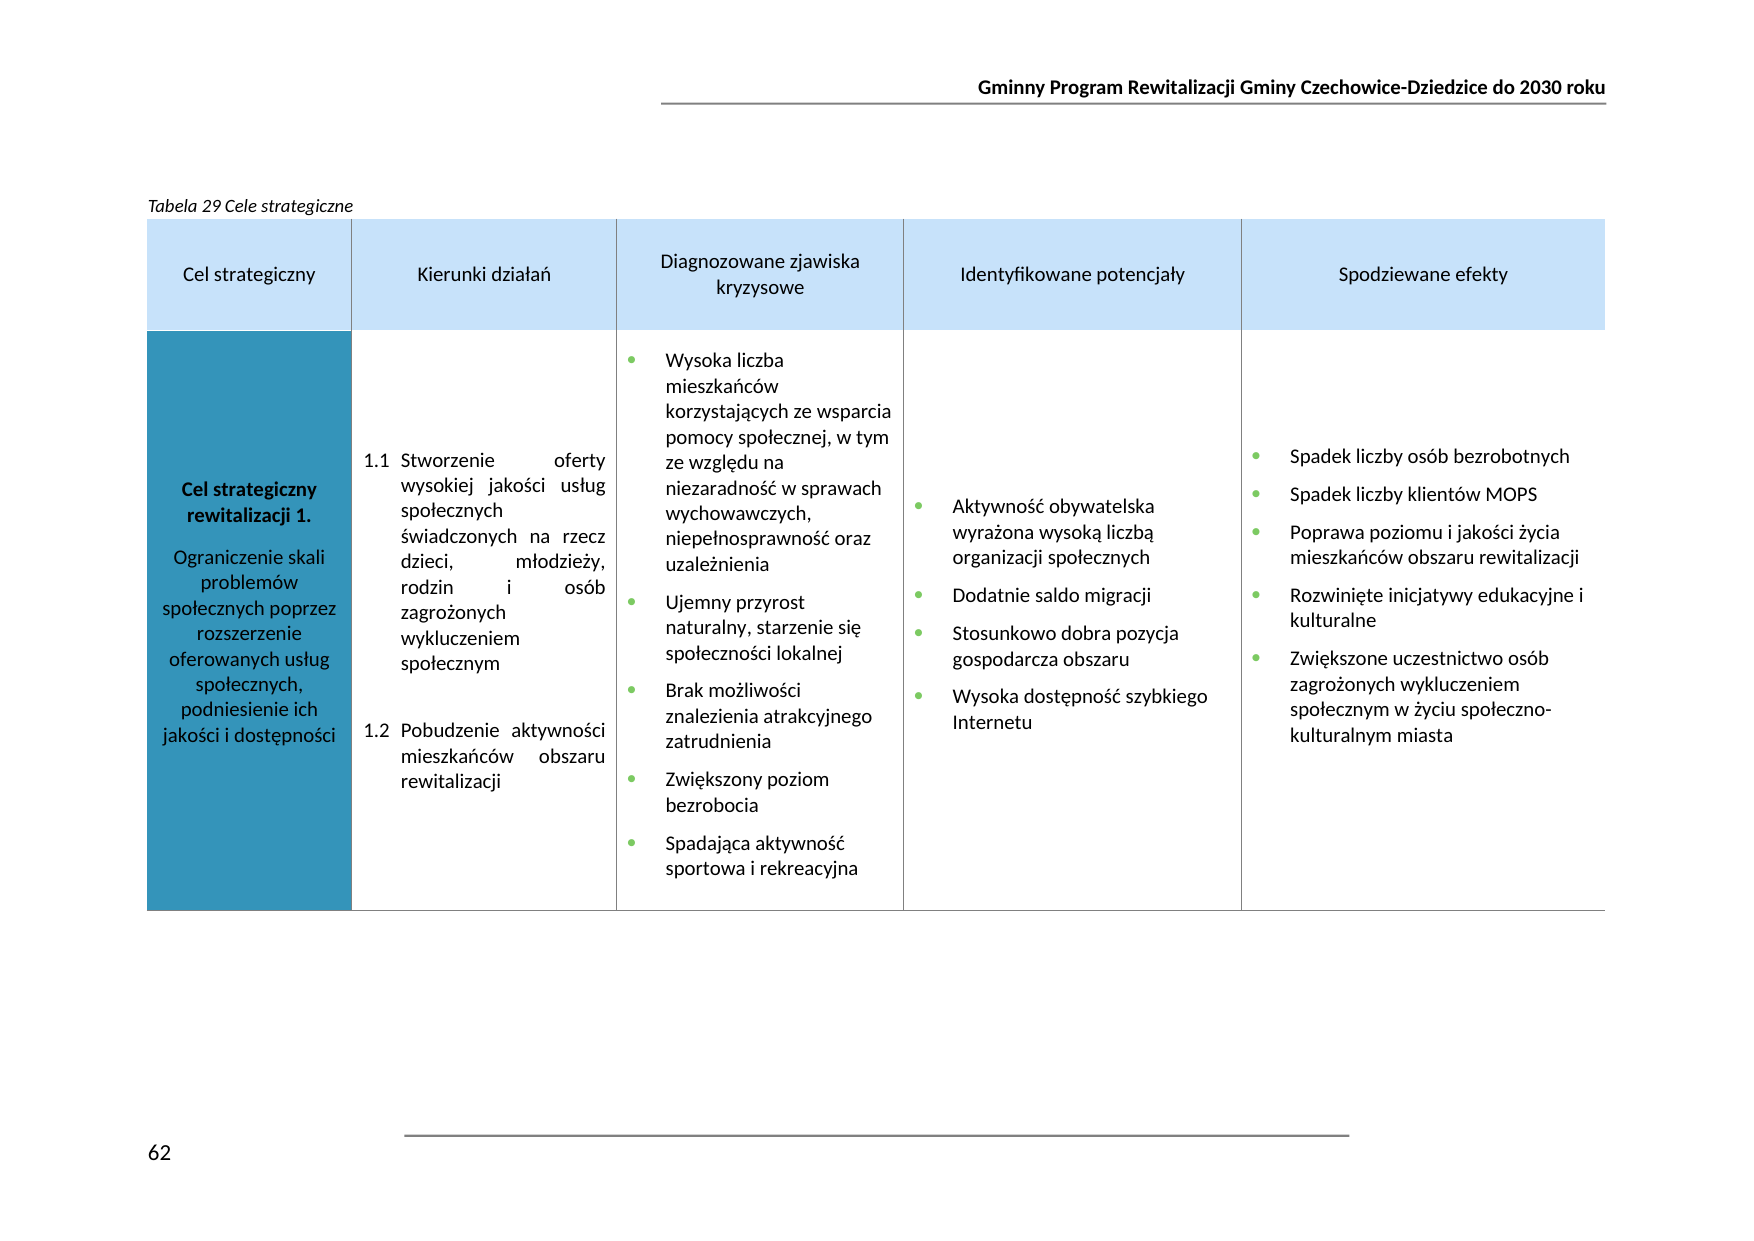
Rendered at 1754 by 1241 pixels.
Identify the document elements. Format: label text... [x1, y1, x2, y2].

text Tabela 29 Cele strategiczne [148, 194, 1606, 217]
table_header Cel strategiczny [147, 219, 351, 330]
table_header Kierunki działań [352, 219, 616, 330]
table_cell Spadek liczby osób bezrobotnych Spadek liczby klientów MOPS Poprawa poziomu i jakości życia mieszkańców obszaru rewitalizacji Rozwinięte inicjatywy edukacyjne i kulturalne Zwiększone uczestnictwo osób zagrożonych wykluczeniem społecznym w życiu społeczno-kulturalnym miasta [1242, 331, 1605, 910]
table_cell Wysoka liczba mieszkańców korzystających ze wsparcia pomocy społecznej, w tym ze względu na niezaradność w sprawach wychowawczych, niepełnosprawność oraz uzależnienia Ujemny przyrost naturalny, starzenie się społeczności lokalnej Brak możliwości znalezienia atrakcyjnego zatrudnienia Zwiększony poziom bezrobocia Spadająca aktywność sportowa i rekreacyjna [617, 331, 903, 910]
table_cell Aktywność obywatelska wyrażona wysoką liczbą organizacji społecznych Dodatnie saldo migracji Stosunkowo dobra pozycja gospodarcza obszaru Wysoka dostępność szybkiego Internetu [904, 331, 1241, 910]
table_header Diagnozowane zjawiska kryzysowe [617, 219, 903, 330]
table_header Spodziewane efekty [1242, 219, 1605, 330]
table_cell Stworzenie oferty wysokiej jakości usług społecznych świadczonych na rzecz dzieci, młodzieży, rodzin i osób zagrożonych wykluczeniem społecznym Pobudzenie aktywności mieszkańców obszaru rewitalizacji [352, 331, 616, 910]
table_cell Cel strategiczny rewitalizacji 1. Ograniczenie skali problemów społecznych poprzez rozszerzenie oferowanych usług społecznych, podniesienie ich jakości i dostępności [147, 331, 351, 910]
table_header Identyfikowane potencjały [904, 219, 1241, 330]
